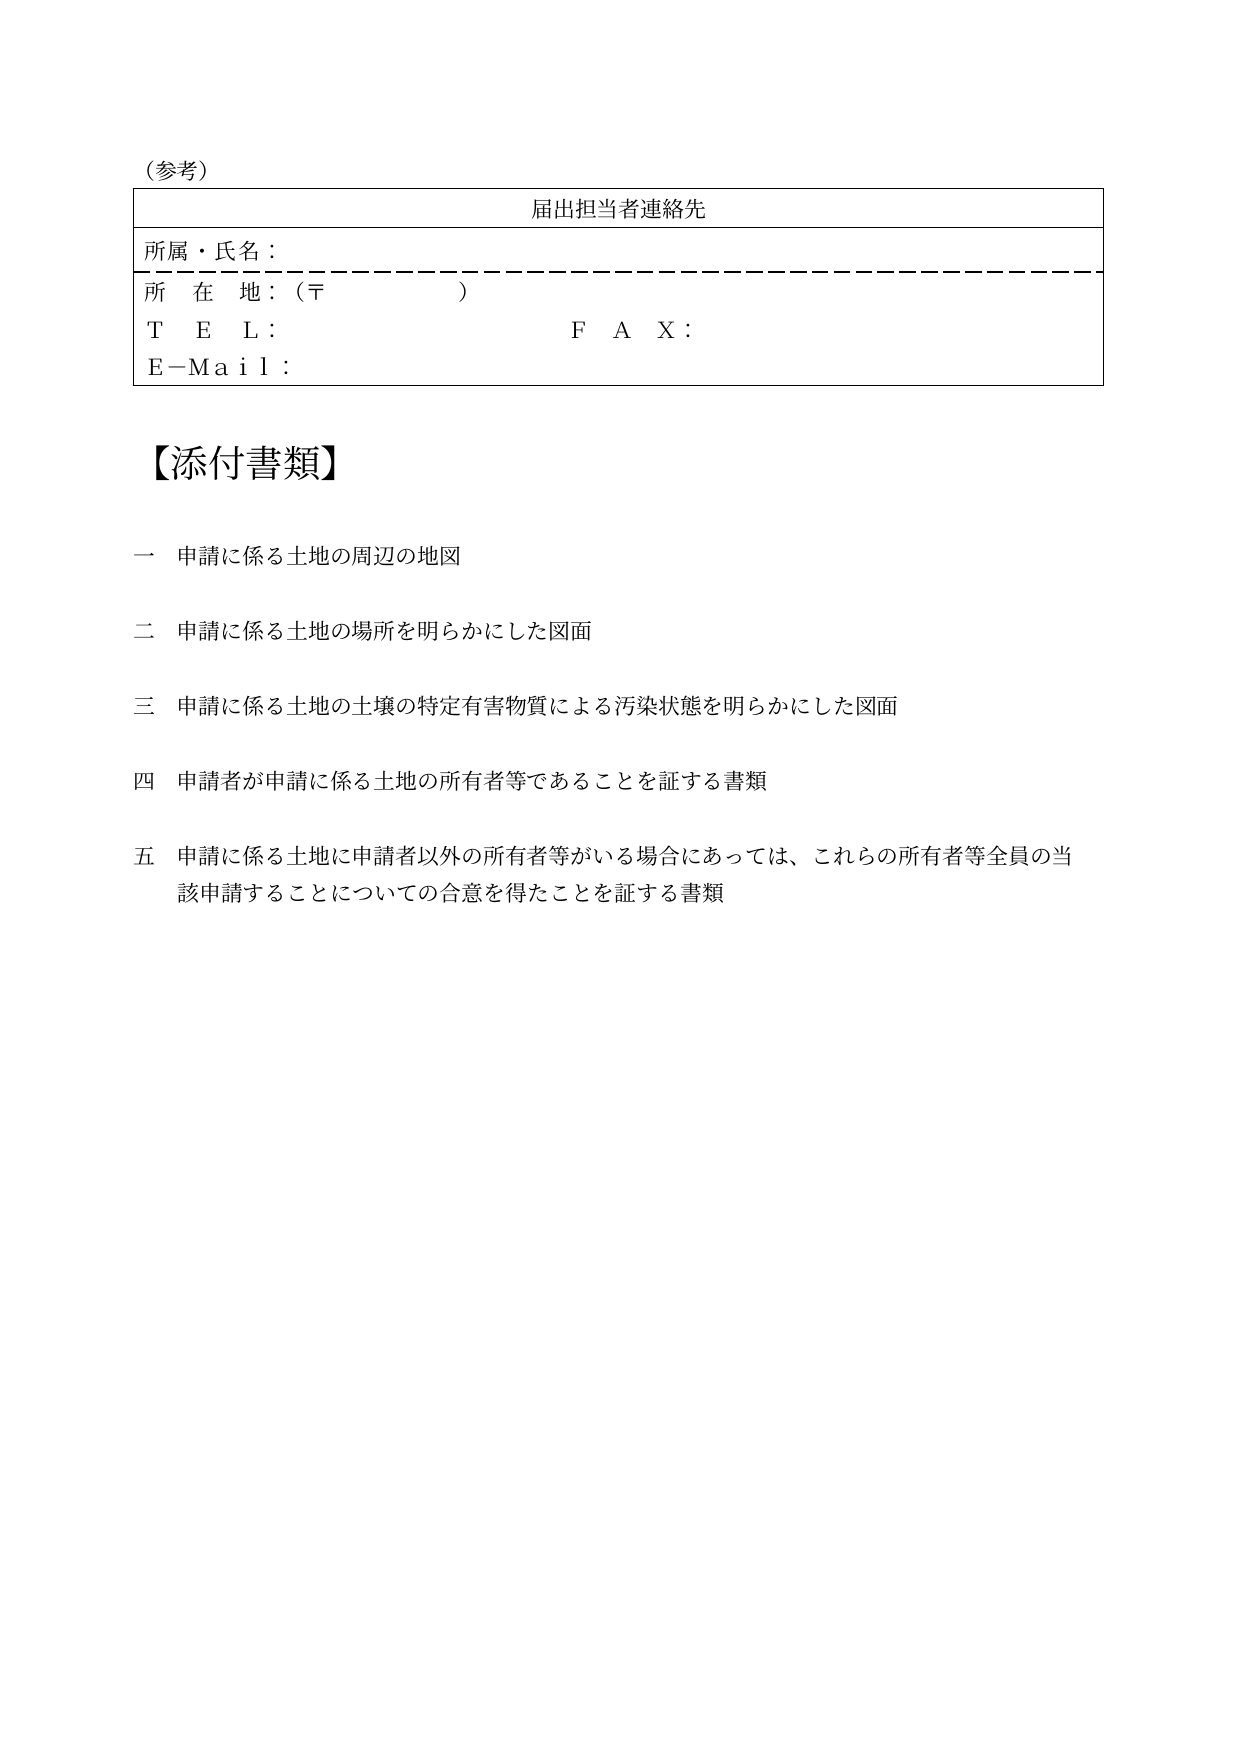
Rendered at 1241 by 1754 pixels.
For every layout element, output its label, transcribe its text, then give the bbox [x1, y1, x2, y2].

table_cell 所 在 地：（〒 ） Ｔ Ｅ Ｌ： Ｆ Ａ Ｘ： Ｅ－Ｍａｉｌ： [134, 271, 1103, 385]
text 一 申請に係る土地の周辺の地図 [133, 536, 1092, 573]
text 三 申請に係る土地の土壌の特定有害物質による汚染状態を明らかにした図面 [133, 686, 1092, 723]
table_header 届出担当者連絡先 [134, 189, 1103, 227]
text 二 申請に係る土地の場所を明らかにした図面 [133, 611, 1092, 648]
table_cell 所属・氏名： [134, 228, 1103, 271]
text 五 申請に係る土地に申請者以外の所有者等がいる場合にあっては、これらの所有者等全員の当該申請することについての合意を得たことを証する書類 [133, 836, 1092, 911]
text （参考） [133, 151, 1092, 188]
text 【添付書類】 [133, 423, 1152, 498]
text 四 申請者が申請に係る土地の所有者等であることを証する書類 [133, 761, 1092, 798]
